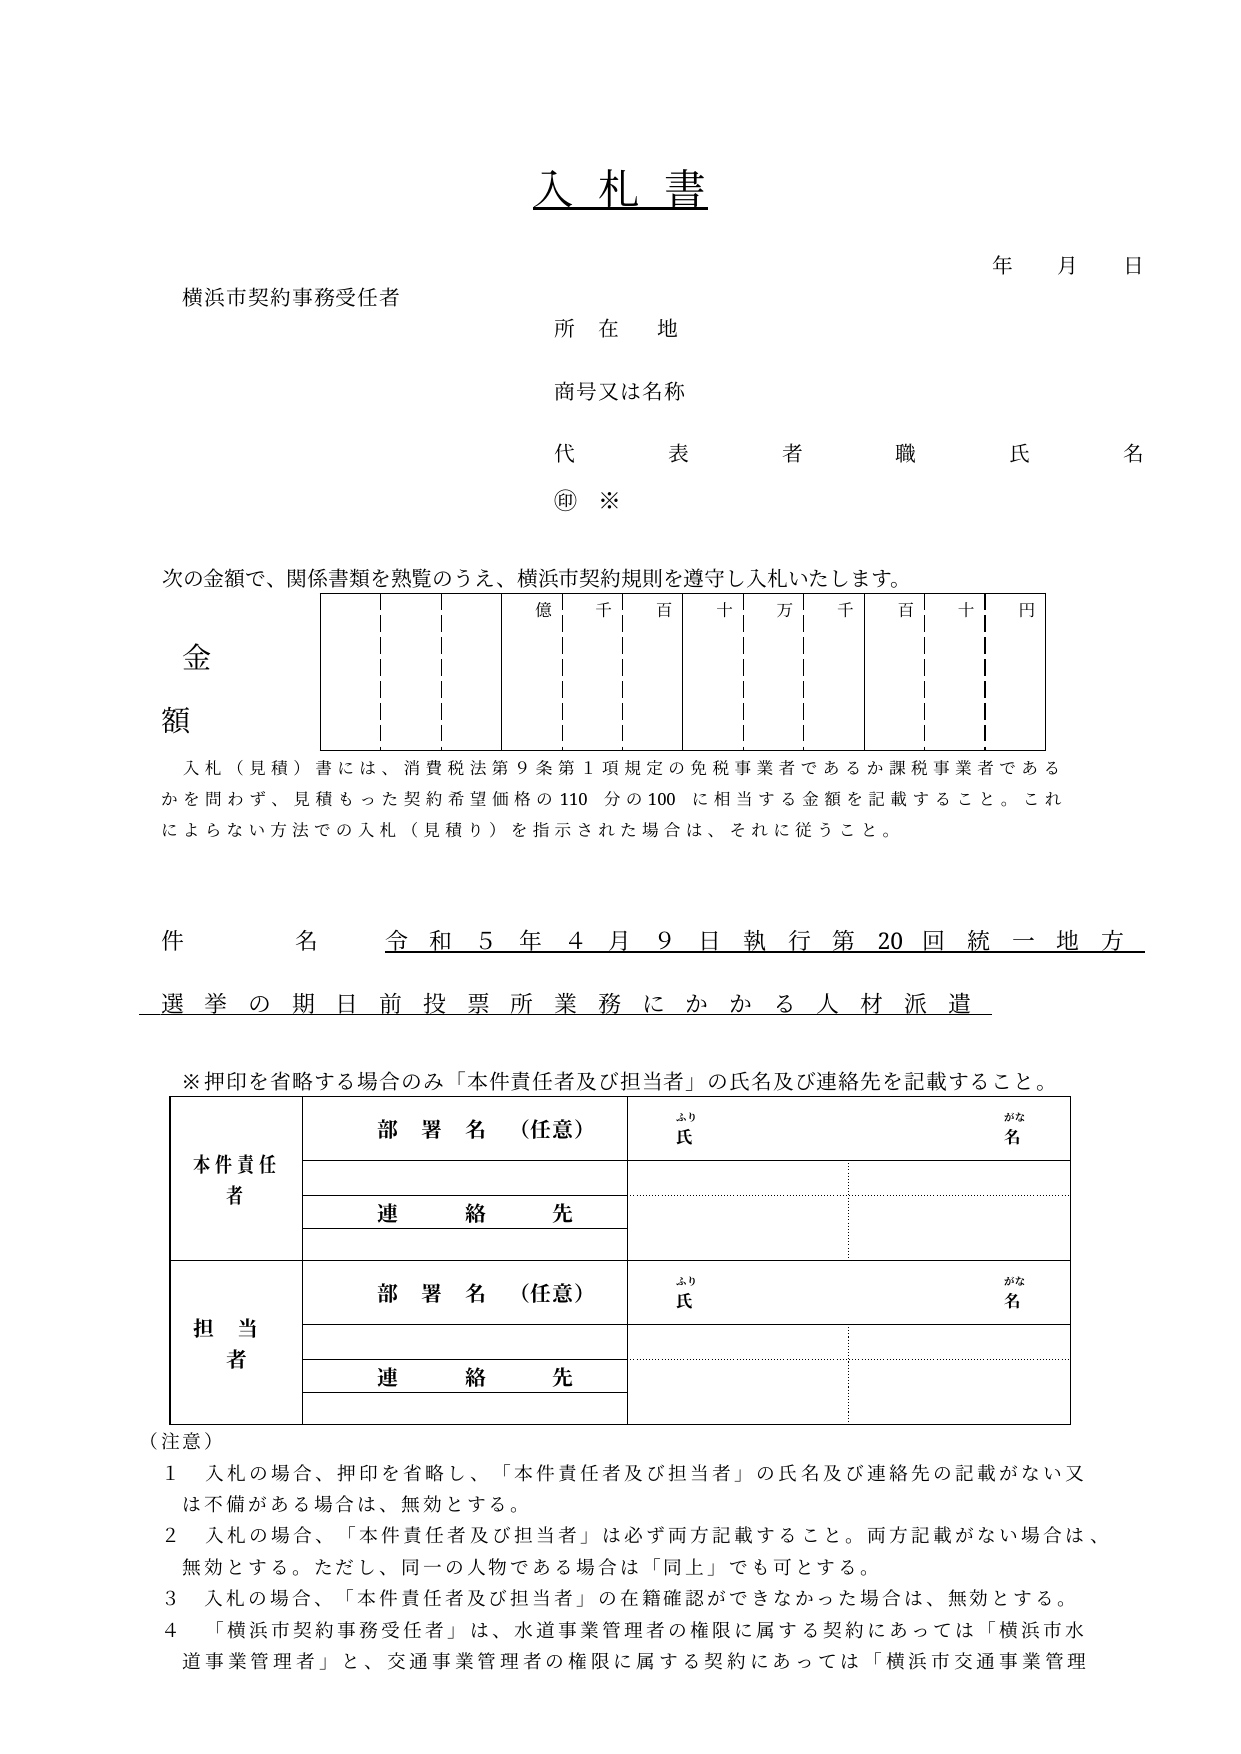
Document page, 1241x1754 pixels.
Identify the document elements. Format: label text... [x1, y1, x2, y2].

table_cell 担当者 [171, 1261, 302, 1424]
table_header 百 [865, 594, 924, 750]
table_cell [628, 1359, 849, 1424]
text 横浜市契約事務受任者 [95, 280, 1145, 312]
table_header 万 [743, 594, 804, 750]
table_cell 連 絡 先 [303, 1196, 627, 1228]
text 入 札 書 [95, 155, 1145, 218]
table_header [381, 594, 441, 750]
text 入札（見積）書には、消費税法第９条第１項規定の免税事業者であるか課税事業者であるかを問わず、見積もった契約希望価格の110分の100に相当する金額を記載すること。これによらない方法での入札（見積り）を指示された場合は、それに従うこと。 [150, 751, 1068, 845]
table_header 部 署 名 （任意） [303, 1097, 627, 1160]
text （注意） [117, 1425, 1123, 1456]
table_cell [303, 1393, 627, 1424]
table_header 円 [985, 594, 1045, 750]
table_cell 部 署 名 （任意） [303, 1261, 627, 1324]
table_header 千 [562, 594, 622, 750]
text 件 名 令和５年４月９日執行第20回統一地方選挙の期日前投票所業務にかかる人材派遣 [139, 908, 1145, 1033]
table_cell [849, 1325, 1070, 1359]
text ３ 入札の場合、「本件責任者及び担当者」の在籍確認ができなかった場合は、無効とする。 [150, 1582, 1090, 1613]
table_cell [849, 1195, 1070, 1260]
text １ 入札の場合、押印を省略し、「本件責任者及び担当者」の氏名及び連絡先の記載がない又は不備がある場合は、無効とする。 [150, 1456, 1090, 1519]
table_cell [303, 1161, 627, 1195]
table_cell 連 絡 先 [303, 1360, 627, 1392]
text 代表者職氏名 ㊞※ [534, 437, 1145, 531]
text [150, 1613, 1090, 1676]
text ※押印を省略する場合のみ「本件責任者及び担当者」の氏名及び連絡先を記載すること。 [139, 1065, 1145, 1096]
text 所在地 [534, 312, 1145, 343]
table_header 十 [925, 594, 985, 750]
text ２ 入札の場合、「本件責任者及び担当者」は必ず両方記載すること。両方記載がない場合は、無効とする。ただし、同一の人物である場合は「同上」でも可とする。 [150, 1519, 1090, 1582]
table_header [628, 1097, 1070, 1160]
table_header 本件責任者 [171, 1097, 302, 1260]
table_header 十 [683, 594, 743, 750]
table_header [441, 594, 501, 750]
table_header 百 [623, 594, 682, 750]
table_header 千 [804, 594, 864, 750]
table_header [321, 594, 381, 750]
table_cell [849, 1359, 1070, 1424]
table_cell [849, 1161, 1070, 1195]
table_cell [303, 1325, 627, 1359]
table_cell [303, 1229, 627, 1260]
text 年 月 日 [95, 249, 1145, 280]
table_cell [628, 1261, 1070, 1324]
text 商号又は名称 [534, 374, 1145, 406]
text 次の金額で、関係書類を熟覧のうえ、横浜市契約規則を遵守し入札いたします。 [139, 562, 1145, 592]
table_cell [628, 1325, 849, 1359]
table_cell [628, 1195, 849, 1260]
table_header 金 額 [154, 593, 320, 750]
table_header 億 [502, 594, 562, 750]
table_cell [628, 1161, 849, 1195]
